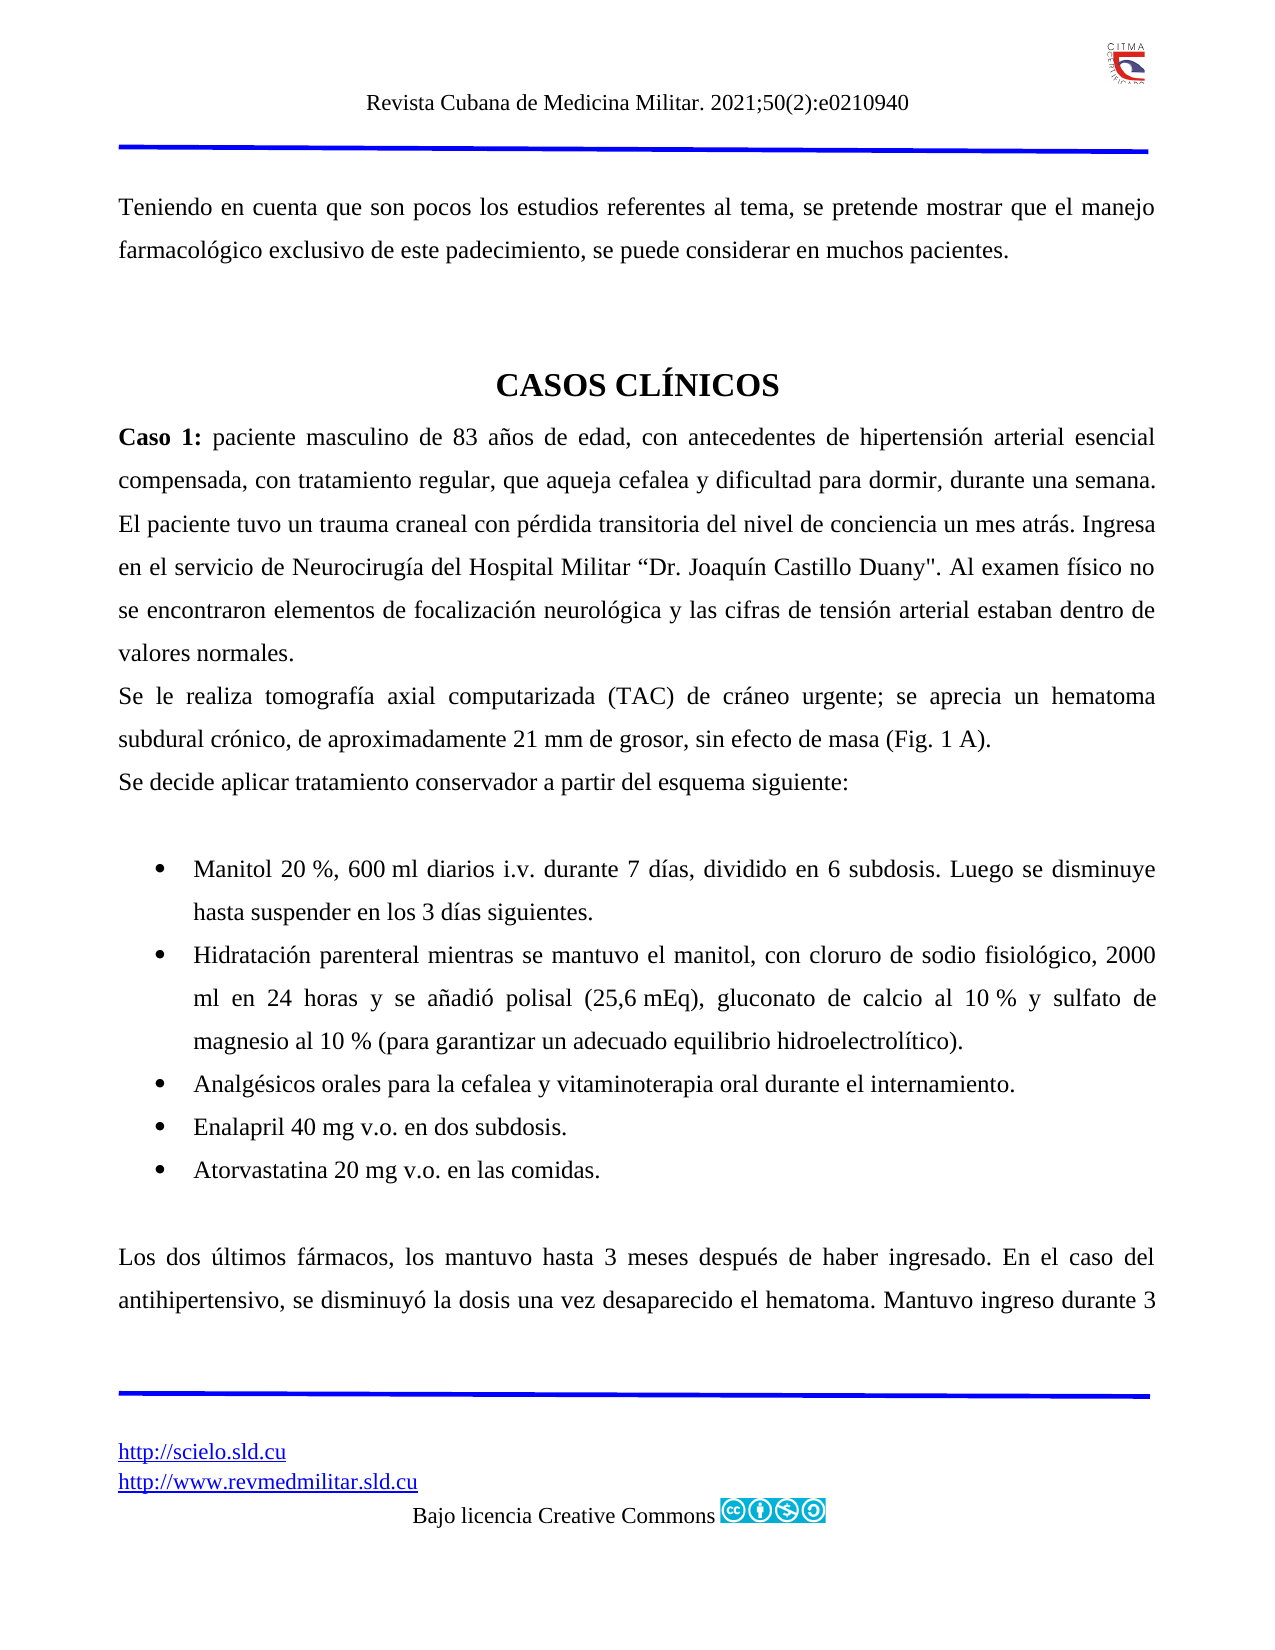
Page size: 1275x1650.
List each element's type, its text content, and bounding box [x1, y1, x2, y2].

list Hidratación parenteral mientras se mantuvo el manitol, con cloruro de sodio fisiológico, 2000 ml en 24 horas y se añadió polisal (25,6 mEq), gluconato de calcio al 10 % y sulfato de magnesio al 10 % (para garantizar un adecuado equilibrio hidroelectrolítico). [156, 940, 1157, 1055]
list Manitol 20 %, 600 ml diarios i.v. durante 7 días, dividido en 6 subdosis. Luego se disminuye hasta suspender en los 3 días siguientes. [156, 854, 1157, 926]
text Se decide aplicar tratamiento conservador a partir del esquema siguiente: [118, 767, 1157, 796]
text Caso 1: paciente masculino de 83 años de edad, con antecedentes de hipertensión arterial esencial compensada, con tratamiento regular, que aqueja cefalea y dificultad para dormir, durante una semana. El paciente tuvo un trauma craneal con pérdida transitoria del nivel de conciencia un mes atrás. Ingresa en el servicio de Neurocirugía del Hospital Militar “Dr. Joaquín Castillo Duany". Al examen físico no se encontraron elementos de focalización neurológica y las cifras de tensión arterial estaban dentro de valores normales. [118, 422, 1157, 667]
list Atorvastatina 20 mg v.o. en las comidas. [156, 1156, 1157, 1184]
text CASOS CLÍNICOS [118, 365, 1157, 403]
text Se le realiza tomografía axial computarizada (TAC) de cráneo urgente; se aprecia un hematoma subdural crónico, de aproximadamente 21 mm de grosor, sin efecto de masa (Fig. 1 A). [118, 681, 1157, 753]
picture [1107, 43, 1145, 84]
list Analgésicos orales para la cefalea y vitaminoterapia oral durante el internamiento. [156, 1069, 1157, 1098]
picture [720, 1498, 826, 1523]
text Teniendo en cuenta que son pocos los estudios referentes al tema, se pretende mostrar que el manejo farmacológico exclusivo de este padecimiento, se puede considerar en muchos pacientes. [118, 192, 1157, 264]
list Enalapril 40 mg v.o. en dos subdosis. [156, 1112, 1157, 1141]
